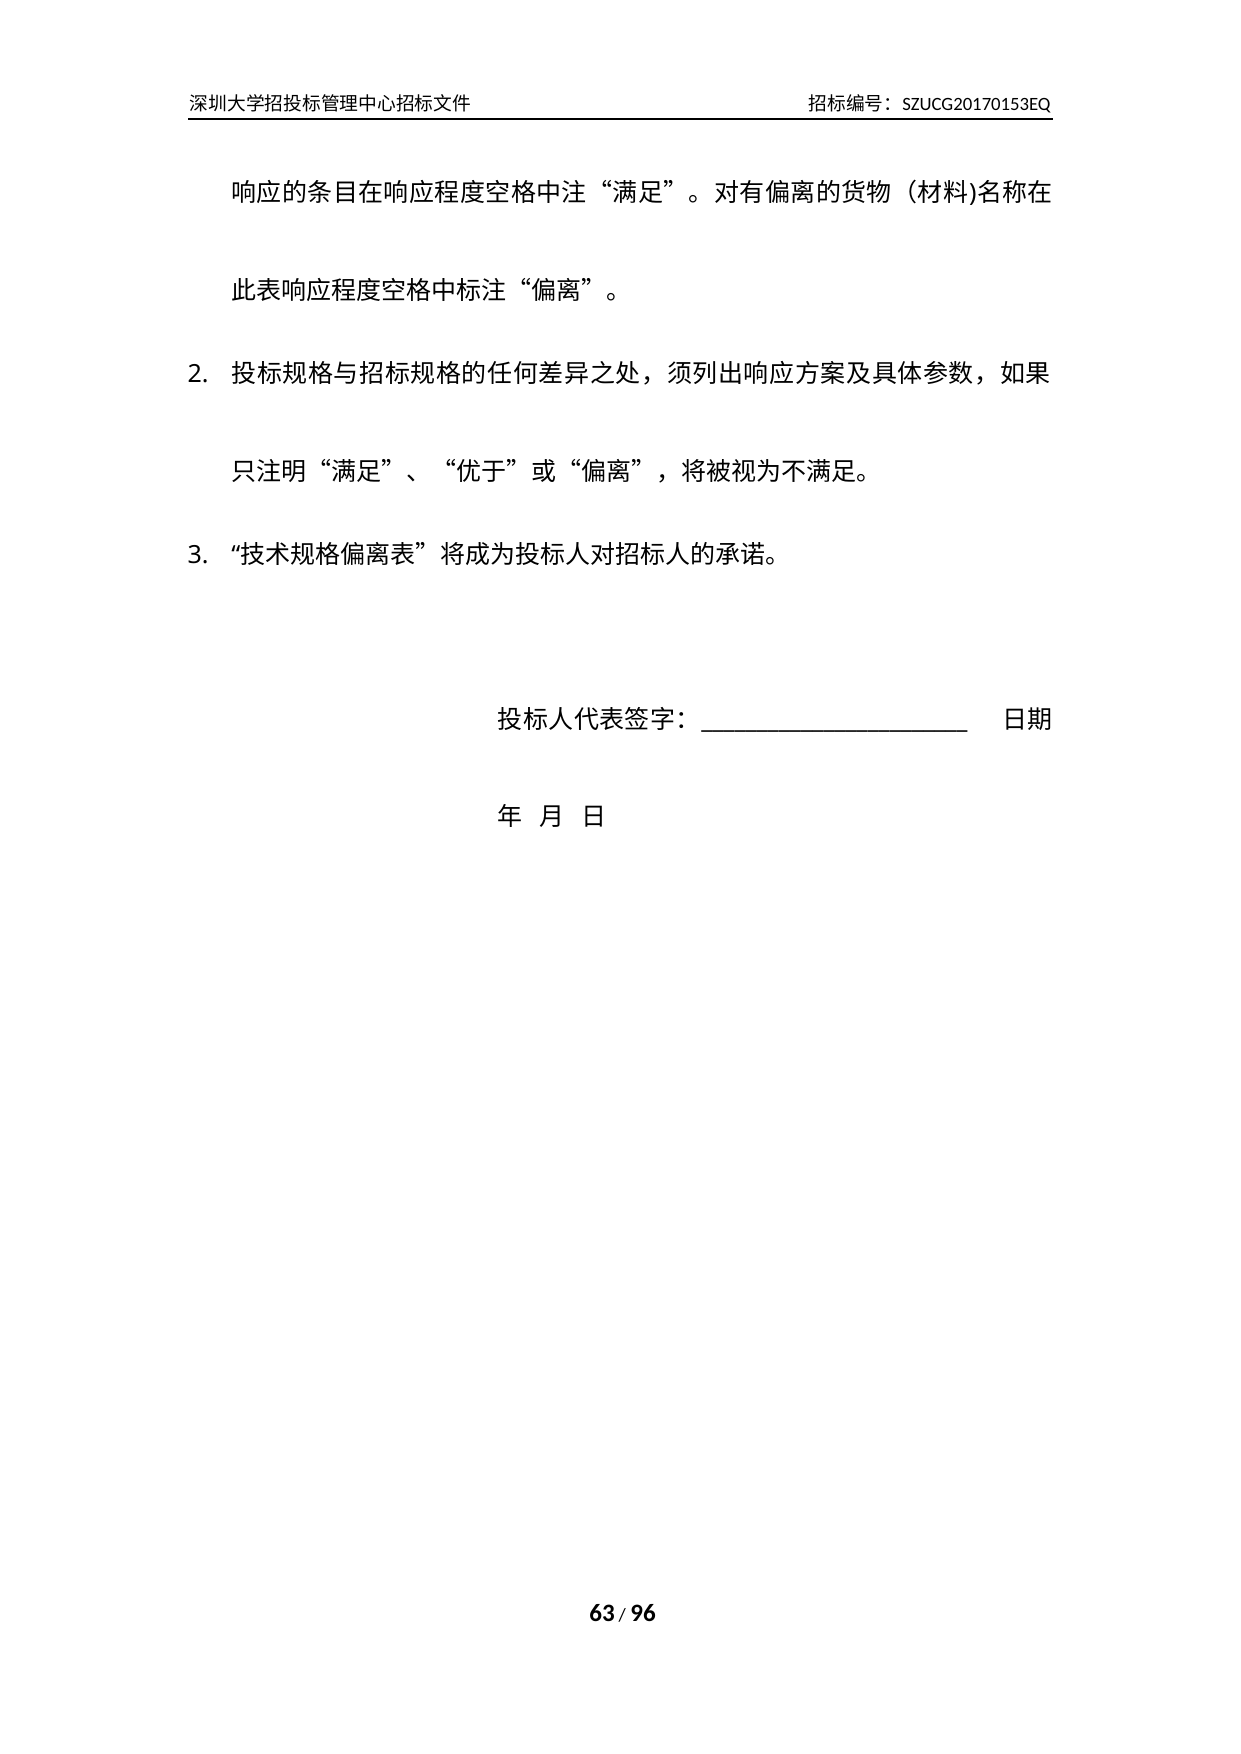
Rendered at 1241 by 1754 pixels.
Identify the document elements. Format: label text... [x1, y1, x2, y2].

list 投标规格与招标规格的任何差异之处，须列出响应方案及具体参数，如果只注明“满足”、“优于”或“偏离”，将被视为不满足。 [187, 339, 1053, 502]
list “技术规格偏离表”将成为投标人对招标人的承诺。 [187, 520, 1053, 585]
text 投标人代表签字：________________________ 日期 年 月 日 [498, 685, 1053, 847]
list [187, 158, 1053, 321]
